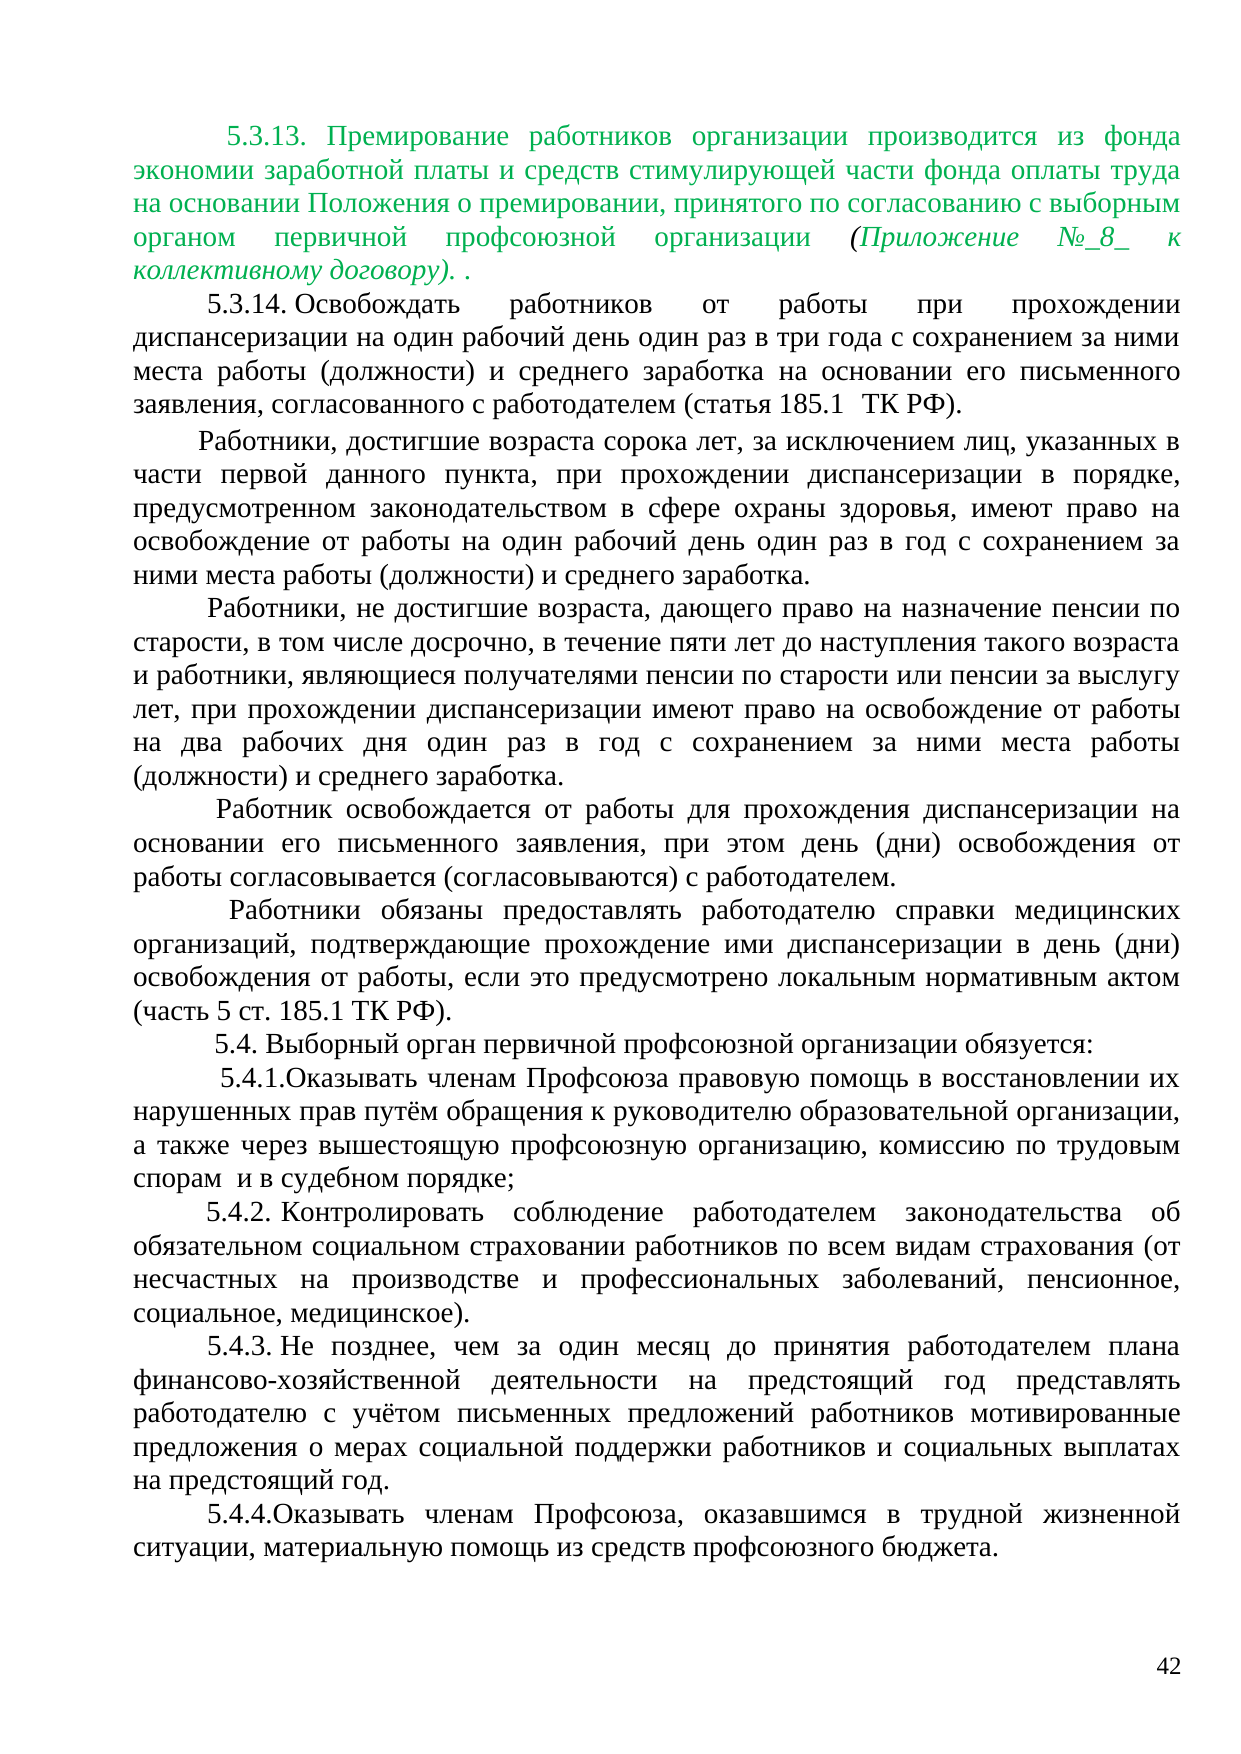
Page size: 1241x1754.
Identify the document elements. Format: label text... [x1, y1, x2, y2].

text 5.3.14. Освобождать работников от работы при прохождении диспансеризации на один рабочий день один раз в три года с сохранением за ними места работы (должности) и среднего заработка на основании его письменного заявления, согласованного с работодателем (статья 185.1 ТК РФ). [133, 286, 1181, 423]
text 5.4.2. Контролировать соблюдение работодателем законодательства об обязательном социальном страховании работников по всем видам страхования (от несчастных на производстве и профессиональных заболеваний, пенсионное, социальное, медицинское). [133, 1194, 1181, 1328]
text 5.4. Выборный орган первичной профсоюзной организации обязуется: [133, 1026, 1181, 1060]
text 5.4.4.Оказывать членам Профсоюза, оказавшимся в трудной жизненной ситуации, материальную помощь из средств профсоюзного бюджета. [133, 1496, 1181, 1563]
text 5.4.1.Оказывать членам Профсоюза правовую помощь в восстановлении их нарушенных прав путём обращения к руководителю образовательной организации, а также через вышестоящую профсоюзную организацию, комиссию по трудовым спорам и в судебном порядке; [133, 1060, 1181, 1194]
text Работники обязаны предоставлять работодателю справки медицинских организаций, подтверждающие прохождение ими диспансеризации в день (дни) освобождения от работы, если это предусмотрено локальным нормативным актом (часть 5 ст. 185.1 ТК РФ). [133, 892, 1181, 1026]
text Работники, не достигшие возраста, дающего право на назначение пенсии по старости, в том числе досрочно, в течение пяти лет до наступления такого возраста и работники, являющиеся получателями пенсии по старости или пенсии за выслугу лет, при прохождении диспансеризации имеют право на освобождение от работы на два рабочих дня один раз в год с сохранением за ними места работы (должности) и среднего заработка. [133, 590, 1181, 792]
text 5.4.3. Не позднее, чем за один месяц до принятия работодателем плана финансово-хозяйственной деятельности на предстоящий год представлять работодателю с учётом письменных предложений работников мотивированные предложения о мерах социальной поддержки работников и социальных выплатах на предстоящий год. [133, 1328, 1181, 1496]
text Работники, достигшие возраста сорока лет, за исключением лиц, указанных в части первой данного пункта, при прохождении диспансеризации в порядке, предусмотренном законодательством в сфере охраны здоровья, имеют право на освобождение от работы на один рабочий день один раз в год с сохранением за ними места работы (должности) и среднего заработка. [133, 423, 1181, 590]
text 5.3.13. Премирование работников организации производится из фонда экономии заработной платы и средств стимулирующей части фонда оплаты труда на основании Положения о премировании, принятого по согласованию с выборным органом первичной профсоюзной организации (Приложение №_8_ к коллективному договору). . [133, 118, 1181, 286]
text Работник освобождается от работы для прохождения диспансеризации на основании его письменного заявления, при этом день (дни) освобождения от работы согласовывается (согласовываются) с работодателем. [133, 792, 1181, 892]
